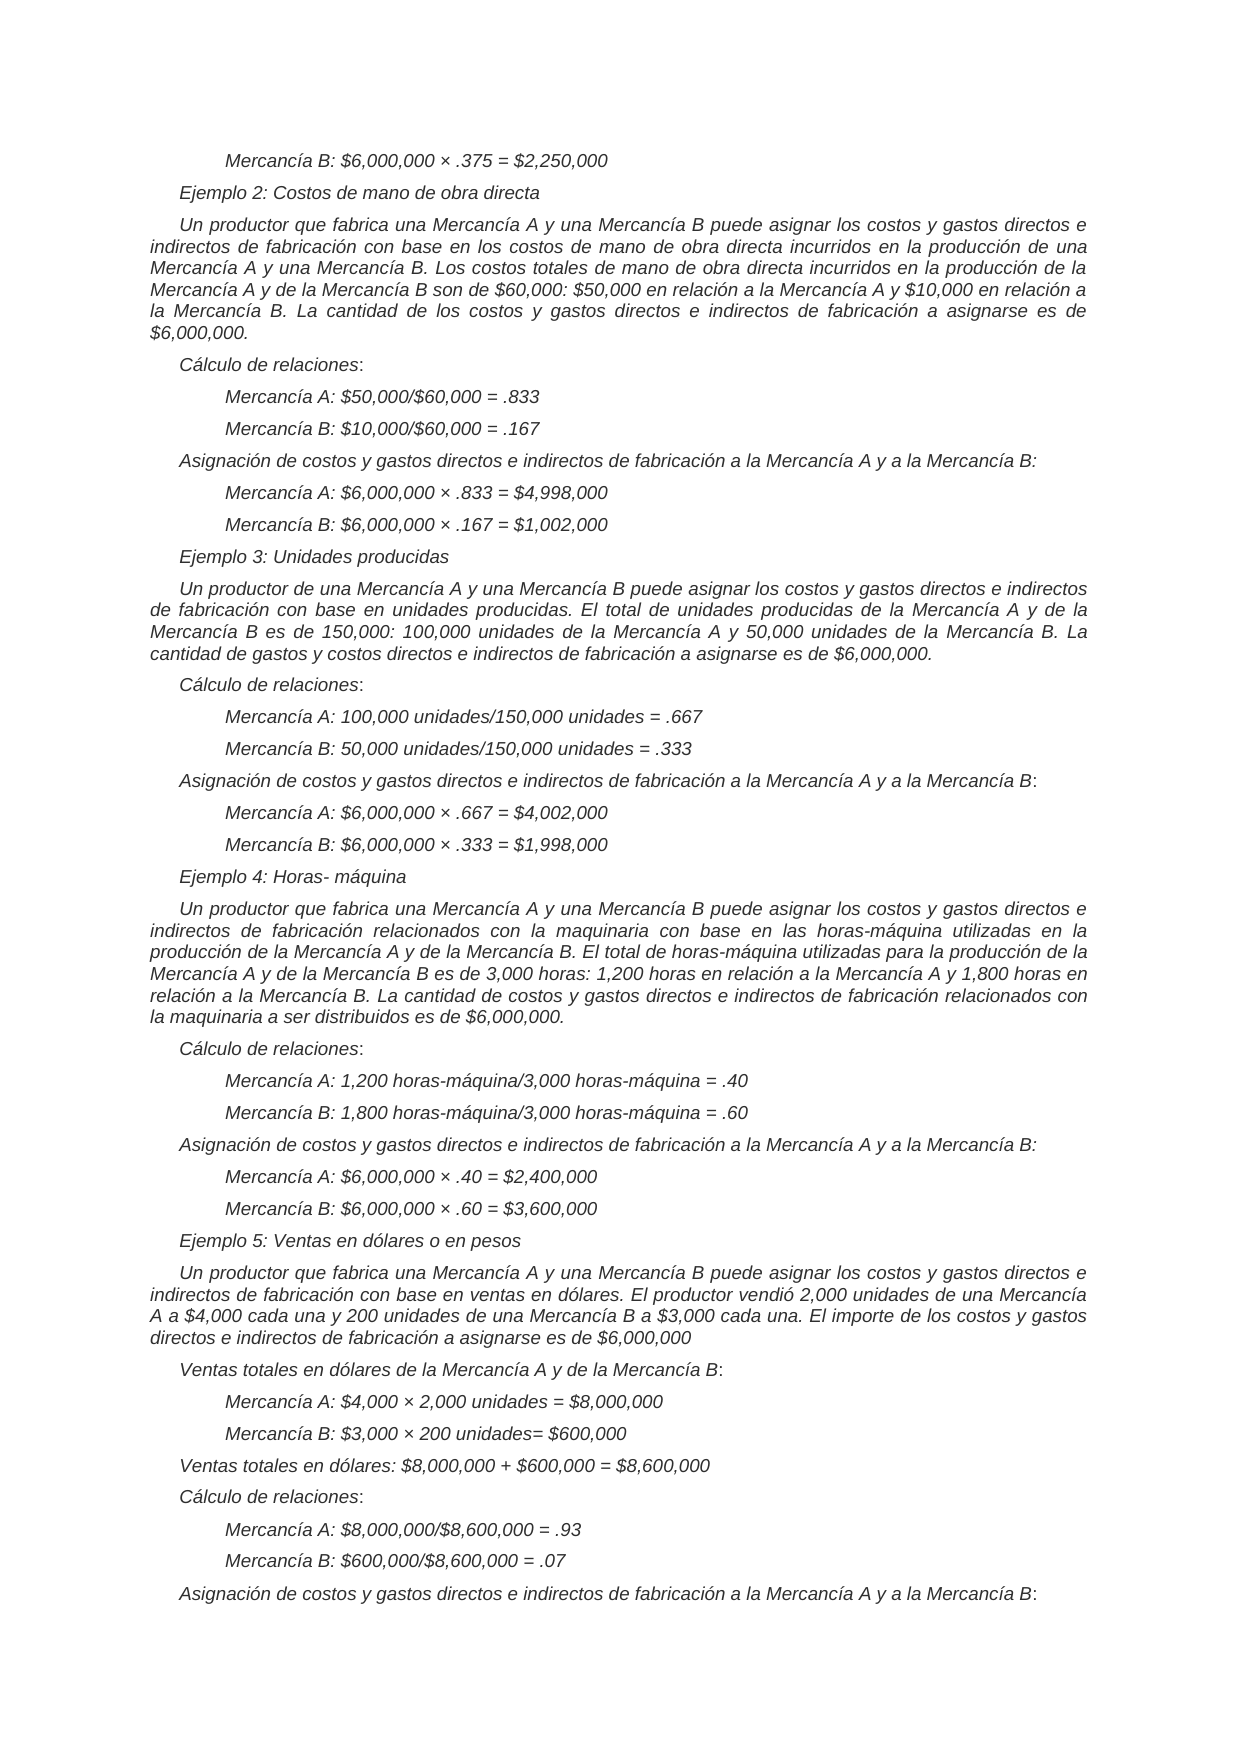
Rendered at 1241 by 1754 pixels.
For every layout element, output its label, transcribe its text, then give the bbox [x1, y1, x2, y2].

text Mercancía B: $3,000 × 200 unidades= $600,000 [225, 1422, 1090, 1444]
text Mercancía A: $6,000,000 × .667 = $4,002,000 [225, 802, 1090, 824]
text Mercancía B: $6,000,000 × .375 = $2,250,000 [225, 150, 1090, 172]
text Mercancía A: $6,000,000 × .833 = $4,998,000 [225, 482, 1090, 503]
text Asignación de costos y gastos directos e indirectos de fabricación a la Mercancía A y a la Mercancía B: [150, 450, 1090, 471]
text Mercancía A: $6,000,000 × .40 = $2,400,000 [225, 1166, 1090, 1187]
text Ejemplo 5: Ventas en dólares o en pesos [150, 1230, 1090, 1251]
text Mercancía B: 1,800 horas-máquina/3,000 horas-máquina = .60 [225, 1102, 1090, 1123]
text Cálculo de relaciones: [150, 674, 1090, 696]
text Mercancía A: 100,000 unidades/150,000 unidades = .667 [225, 706, 1090, 728]
text Mercancía B: $600,000/$8,600,000 = .07 [225, 1550, 1090, 1572]
text Mercancía B: 50,000 unidades/150,000 unidades = .333 [225, 738, 1090, 760]
text Mercancía B: $6,000,000 × .167 = $1,002,000 [225, 514, 1090, 535]
text Ejemplo 3: Unidades producidas [150, 546, 1090, 567]
text Un productor que fabrica una Mercancía A y una Mercancía B puede asignar los costos y gastos directos e indirectos de fabricación con base en ventas en dólares. El productor vendió 2,000 unidades de una Mercancía A a $4,000 cada una y 200 unidades de una Mercancía B a $3,000 cada una. El importe de los costos y gastos directos e indirectos de fabricación a asignarse es de $6,000,000 [150, 1262, 1090, 1348]
text Un productor de una Mercancía A y una Mercancía B puede asignar los costos y gastos directos e indirectos de fabricación con base en unidades producidas. El total de unidades producidas de la Mercancía A y de la Mercancía B es de 150,000: 100,000 unidades de la Mercancía A y 50,000 unidades de la Mercancía B. La cantidad de gastos y costos directos e indirectos de fabricación a asignarse es de $6,000,000. [150, 578, 1090, 664]
text Mercancía A: $8,000,000/$8,600,000 = .93 [225, 1518, 1090, 1540]
text Cálculo de relaciones: [150, 1486, 1090, 1508]
text Ejemplo 4: Horas- máquina [150, 866, 1090, 888]
text Un productor que fabrica una Mercancía A y una Mercancía B puede asignar los costos y gastos directos e indirectos de fabricación con base en los costos de mano de obra directa incurridos en la producción de una Mercancía A y una Mercancía B. Los costos totales de mano de obra directa incurridos en la producción de la Mercancía A y de la Mercancía B son de $60,000: $50,000 en relación a la Mercancía A y $10,000 en relación a la Mercancía B. La cantidad de los costos y gastos directos e indirectos de fabricación a asignarse es de $6,000,000. [150, 214, 1090, 343]
text Cálculo de relaciones: [150, 1038, 1090, 1059]
text Mercancía A: $4,000 × 2,000 unidades = $8,000,000 [225, 1390, 1090, 1412]
text Ventas totales en dólares: $8,000,000 + $600,000 = $8,600,000 [150, 1454, 1090, 1476]
text Cálculo de relaciones: [150, 354, 1090, 375]
text Mercancía A: $50,000/$60,000 = .833 [225, 386, 1090, 407]
text Mercancía B: $6,000,000 × .60 = $3,600,000 [225, 1198, 1090, 1219]
text Ejemplo 2: Costos de mano de obra directa [150, 182, 1090, 203]
text Mercancía A: 1,200 horas-máquina/3,000 horas-máquina = .40 [225, 1070, 1090, 1091]
text Un productor que fabrica una Mercancía A y una Mercancía B puede asignar los costos y gastos directos e indirectos de fabricación relacionados con la maquinaria con base en las horas-máquina utilizadas en la producción de la Mercancía A y de la Mercancía B. El total de horas-máquina utilizadas para la producción de la Mercancía A y de la Mercancía B es de 3,000 horas: 1,200 horas en relación a la Mercancía A y 1,800 horas en relación a la Mercancía B. La cantidad de costos y gastos directos e indirectos de fabricación relacionados con la maquinaria a ser distribuidos es de $6,000,000. [150, 898, 1090, 1027]
text Mercancía B: $10,000/$60,000 = .167 [225, 418, 1090, 439]
text Asignación de costos y gastos directos e indirectos de fabricación a la Mercancía A y a la Mercancía B: [150, 770, 1090, 792]
text Asignación de costos y gastos directos e indirectos de fabricación a la Mercancía A y a la Mercancía B: [150, 1134, 1090, 1155]
text Mercancía B: $6,000,000 × .333 = $1,998,000 [225, 834, 1090, 856]
text Ventas totales en dólares de la Mercancía A y de la Mercancía B: [150, 1358, 1090, 1380]
text Asignación de costos y gastos directos e indirectos de fabricación a la Mercancía A y a la Mercancía B: [150, 1582, 1090, 1604]
